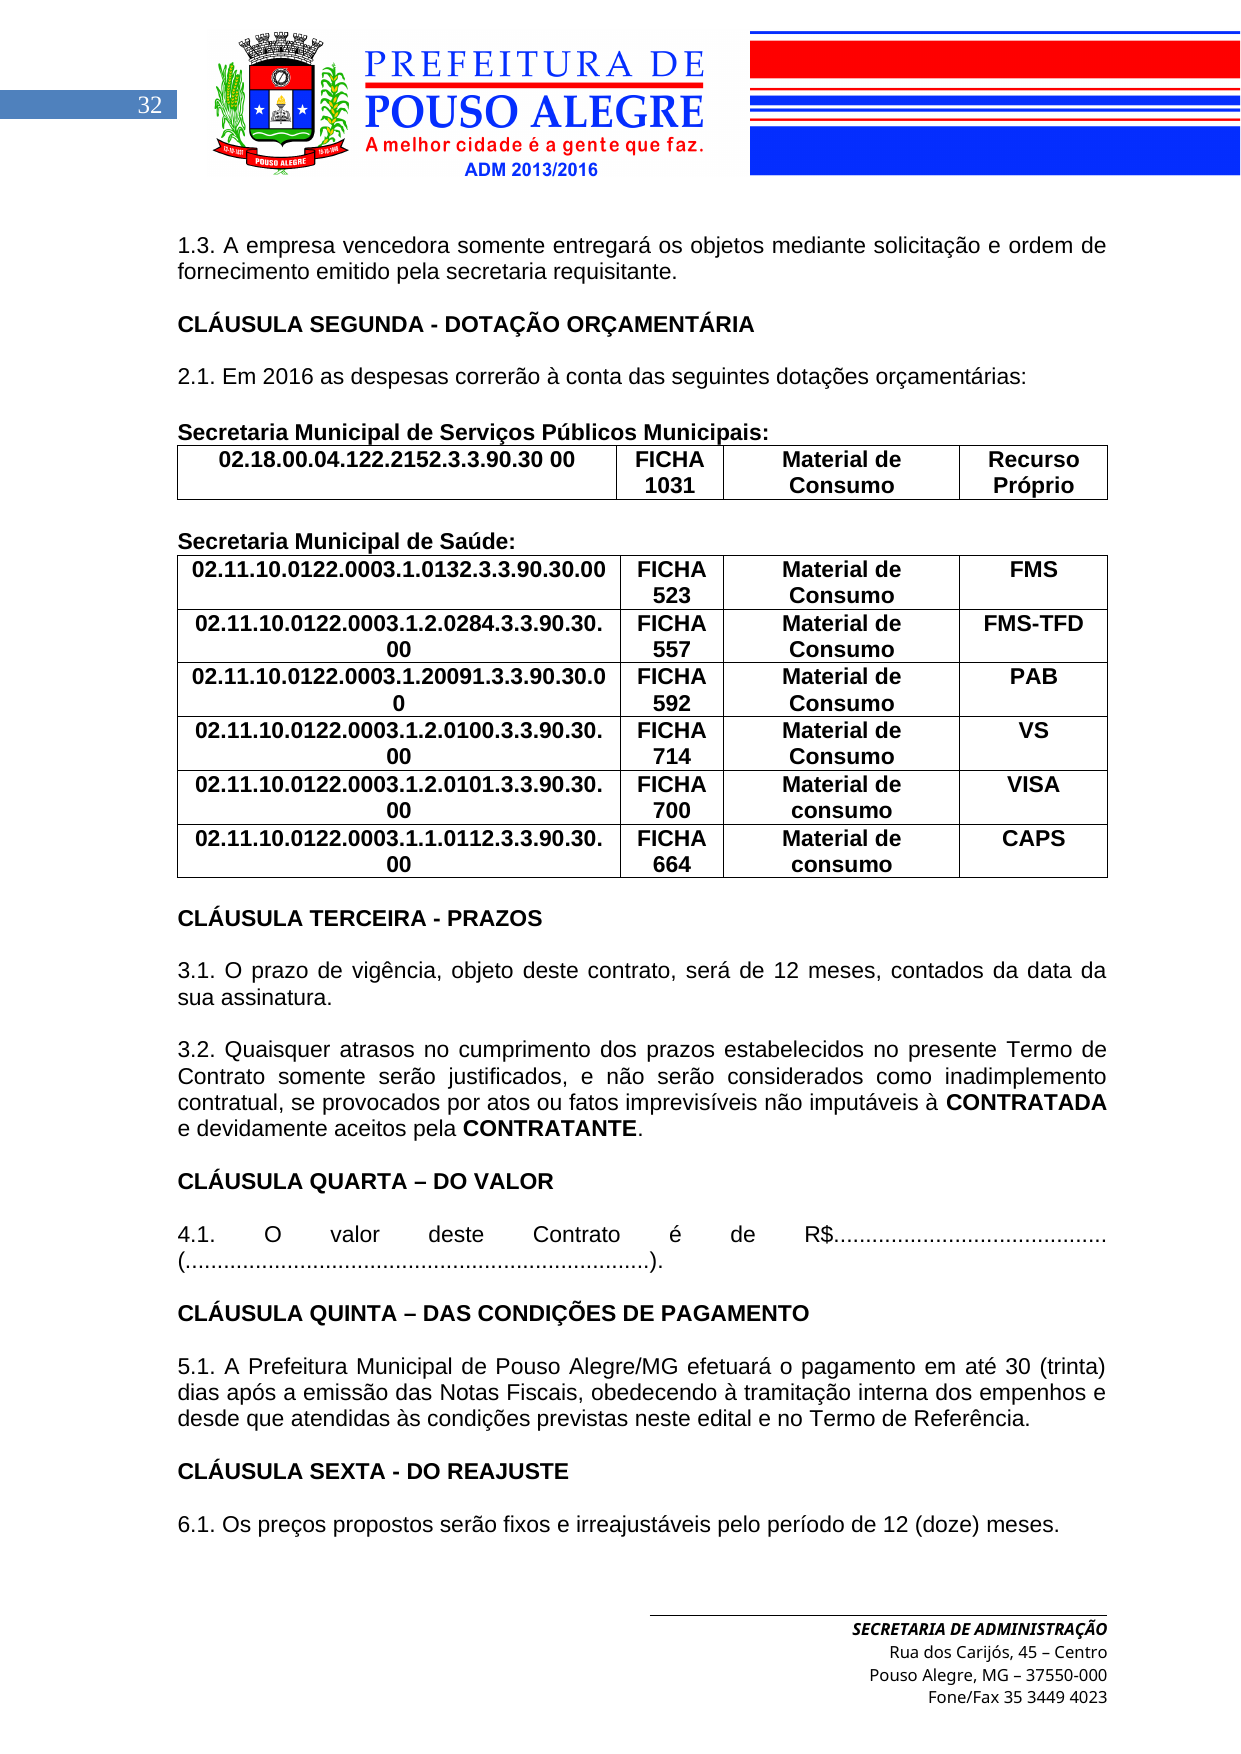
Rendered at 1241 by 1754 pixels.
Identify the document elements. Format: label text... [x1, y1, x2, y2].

table_cell FICHA 700 [621, 771, 723, 823]
subtitle CLÁUSULA QUINTA – DAS CONDIÇÕES DE PAGAMENTO [177, 1300, 1107, 1326]
table_cell Material de Consumo [724, 610, 959, 662]
table_cell 02.11.10.0122.0003.1.1.0112.3.3.90.30.00 [178, 825, 620, 877]
table_cell PAB [960, 663, 1107, 716]
table_header 02.11.10.0122.0003.1.0132.3.3.90.30.00 [178, 556, 620, 608]
table_cell Material de Consumo [724, 663, 959, 716]
text CLÁUSULA QUARTA – DO VALOR [177, 1168, 1107, 1194]
table_cell 02.11.10.0122.0003.1.2.0100.3.3.90.30.00 [178, 717, 620, 770]
table_header FMS [960, 556, 1107, 608]
table_cell 02.11.10.0122.0003.1.2.0284.3.3.90.30.00 [178, 610, 620, 662]
table_cell FMS-TFD [960, 610, 1107, 662]
table_cell CAPS [960, 825, 1107, 877]
picture [206, 29, 1241, 177]
table_cell Material de consumo [724, 771, 959, 823]
table_header Material de Consumo [724, 446, 959, 498]
text 6.1. Os preços propostos serão fixos e irreajustáveis pelo período de 12 (doze) meses. [177, 1511, 1107, 1537]
table_header FICHA 523 [621, 556, 723, 608]
table_header 02.18.00.04.122.2152.3.3.90.30 00 [178, 446, 616, 498]
text 3.1. O prazo de vigência, objeto deste contrato, será de 12 meses, contados da data da sua assinatura. [177, 957, 1107, 1010]
table_cell VS [960, 717, 1107, 770]
text 3.2. Quaisquer atrasos no cumprimento dos prazos estabelecidos no presente Termo de Contrato somente serão justificados, e não serão considerados como inadimplemento contratual, se provocados por atos ou fatos imprevisíveis não imputáveis à CONTRATADA e devidamente aceitos pela CONTRATANTE. [177, 1036, 1107, 1142]
table_header Material de Consumo [724, 556, 959, 608]
text Secretaria Municipal de Serviços Públicos Municipais: [177, 418, 1107, 445]
table_cell 02.11.10.0122.0003.1.2.0101.3.3.90.30.00 [178, 771, 620, 823]
subtitle 2.1. Em 2016 as despesas correrão à conta das seguintes dotações orçamentárias: [177, 363, 1107, 390]
text CLÁUSULA SEGUNDA - DOTAÇÃO ORÇAMENTÁRIA [177, 311, 1107, 337]
text 4.1. O valor deste Contrato é de R$........................................... (.........................................................................). [177, 1221, 1107, 1273]
subtitle CLÁUSULA SEXTA - DO REAJUSTE [177, 1458, 1107, 1484]
table_cell FICHA 664 [621, 825, 723, 877]
text CLÁUSULA TERCEIRA - PRAZOS [177, 904, 1107, 931]
table_cell FICHA 714 [621, 717, 723, 770]
text Secretaria Municipal de Saúde: [177, 528, 1107, 555]
table_header FICHA 1031 [617, 446, 723, 498]
table_cell FICHA 592 [621, 663, 723, 716]
table_cell VISA [960, 771, 1107, 823]
table_cell 02.11.10.0122.0003.1.20091.3.3.90.30.00 [178, 663, 620, 716]
text 1.3. A empresa vencedora somente entregará os objetos mediante solicitação e ordem de fornecimento emitido pela secretaria requisitante. [177, 232, 1107, 284]
table_cell Material de Consumo [724, 717, 959, 770]
text 5.1. A Prefeitura Municipal de Pouso Alegre/MG efetuará o pagamento em até 30 (trinta) dias após a emissão das Notas Fiscais, obedecendo à tramitação interna dos empenhos e desde que atendidas às condições previstas neste edital e no Termo de Referência. [177, 1353, 1107, 1432]
table_cell FICHA 557 [621, 610, 723, 662]
table_cell Material de consumo [724, 825, 959, 877]
table_header Recurso Próprio [960, 446, 1107, 498]
